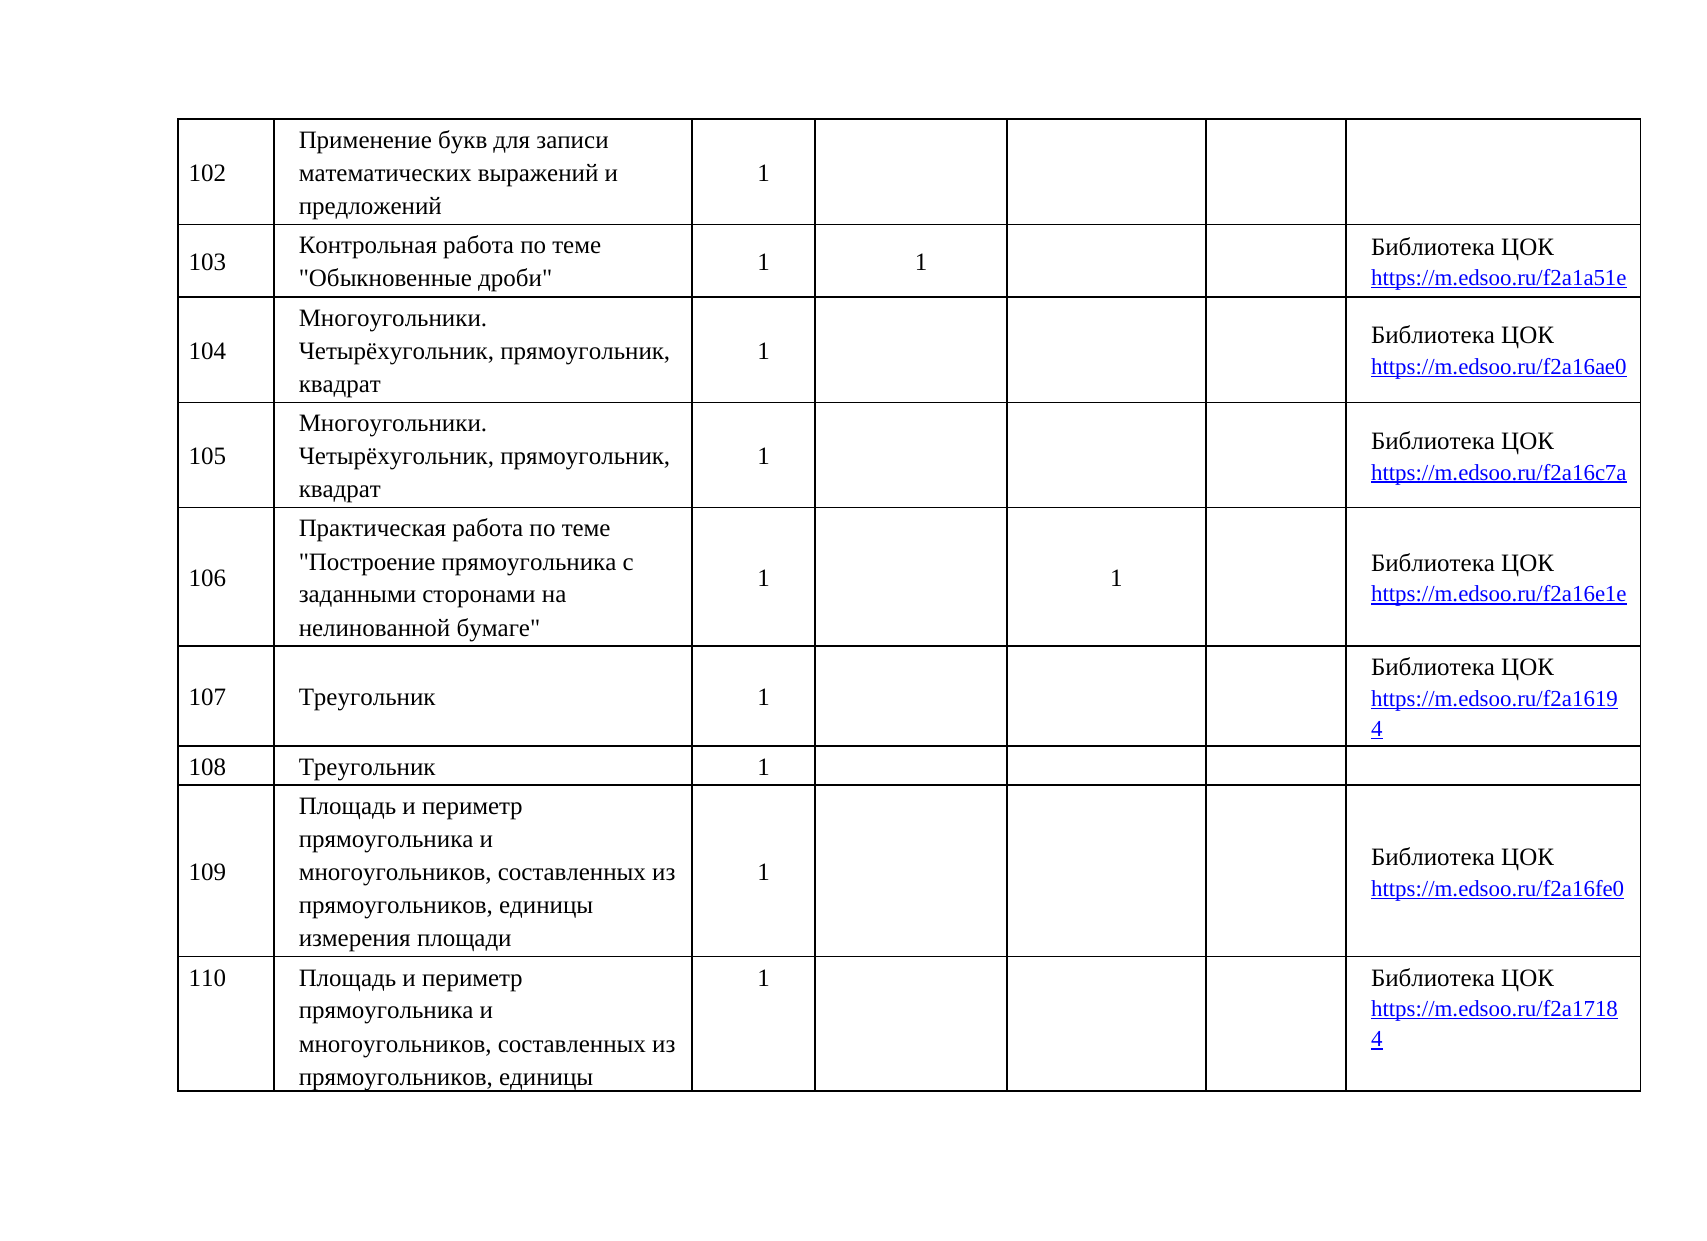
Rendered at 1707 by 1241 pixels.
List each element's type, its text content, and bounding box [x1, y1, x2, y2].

table_cell Многоугольники. Четырёхугольник, прямоугольник, квадрат [275, 403, 691, 507]
table_cell [1008, 298, 1205, 401]
table_cell [816, 957, 1006, 1090]
table_cell Библиотека ЦОК https://m.edsoo.ru/f2a16c7a [1347, 403, 1640, 507]
table_cell 1 [816, 225, 1006, 296]
table_cell Библиотека ЦОК https://m.edsoo.ru/f2a16194 [1347, 647, 1640, 745]
table_cell Библиотека ЦОК https://m.edsoo.ru/f2a16e1e [1347, 508, 1640, 645]
table_cell 109 [179, 786, 273, 956]
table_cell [275, 957, 691, 1090]
table_cell [1008, 647, 1205, 745]
table_cell [1008, 120, 1205, 223]
table_cell 1 [693, 786, 814, 956]
table_cell 103 [179, 225, 273, 296]
table_cell Библиотека ЦОК https://m.edsoo.ru/f2a16ae0 [1347, 298, 1640, 401]
table_cell [1207, 508, 1345, 645]
table_cell Библиотека ЦОК https://m.edsoo.ru/f2a16fe0 [1347, 786, 1640, 956]
table_cell [1207, 120, 1345, 223]
table_cell Библиотека ЦОК https://m.edsoo.ru/f2a1a51e [1347, 225, 1640, 296]
table_cell 1 [693, 225, 814, 296]
table_cell [816, 508, 1006, 645]
table_cell Треугольник [275, 747, 691, 784]
table_cell [1008, 225, 1205, 296]
table_cell Практическая работа по теме "Построение прямоугольника с заданными сторонами на нелинованной бумаге" [275, 508, 691, 645]
table_cell [1008, 957, 1205, 1090]
table_cell 108 [179, 747, 273, 784]
table_cell 1 [693, 120, 814, 223]
table_cell [816, 298, 1006, 401]
table_cell 104 [179, 298, 273, 401]
table_cell [1008, 747, 1205, 784]
table_cell 1 [693, 403, 814, 507]
table_cell Контрольная работа по теме "Обыкновенные дроби" [275, 225, 691, 296]
table_cell 110 [179, 957, 273, 1090]
table_cell 1 [1008, 508, 1205, 645]
table_cell [1207, 225, 1345, 296]
table_cell 1 [693, 508, 814, 645]
table_cell [816, 786, 1006, 956]
table_cell 106 [179, 508, 273, 645]
table_cell Многоугольники. Четырёхугольник, прямоугольник, квадрат [275, 298, 691, 401]
table_cell Площадь и периметр прямоугольника и многоугольников, составленных из прямоугольников, единицы измерения площади [275, 786, 691, 956]
table_cell [1207, 747, 1345, 784]
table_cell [1347, 957, 1640, 1090]
table_cell [1008, 786, 1205, 956]
table_cell [816, 120, 1006, 223]
table_cell [1207, 403, 1345, 507]
table_cell 1 [693, 747, 814, 784]
table_cell [1008, 403, 1205, 507]
table_cell [816, 647, 1006, 745]
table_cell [275, 120, 691, 223]
table_cell [1207, 298, 1345, 401]
table_cell 1 [693, 647, 814, 745]
table_cell 107 [179, 647, 273, 745]
table_cell [1207, 957, 1345, 1090]
table_cell [1207, 786, 1345, 956]
table_cell Треугольник [275, 647, 691, 745]
table_cell 105 [179, 403, 273, 507]
table_cell [1347, 747, 1640, 784]
table_cell [1207, 647, 1345, 745]
table_cell [816, 747, 1006, 784]
table_cell [1347, 120, 1640, 223]
table_cell [816, 403, 1006, 507]
table_cell 102 [179, 120, 273, 223]
table_cell 1 [693, 957, 814, 1090]
table_cell 1 [693, 298, 814, 401]
